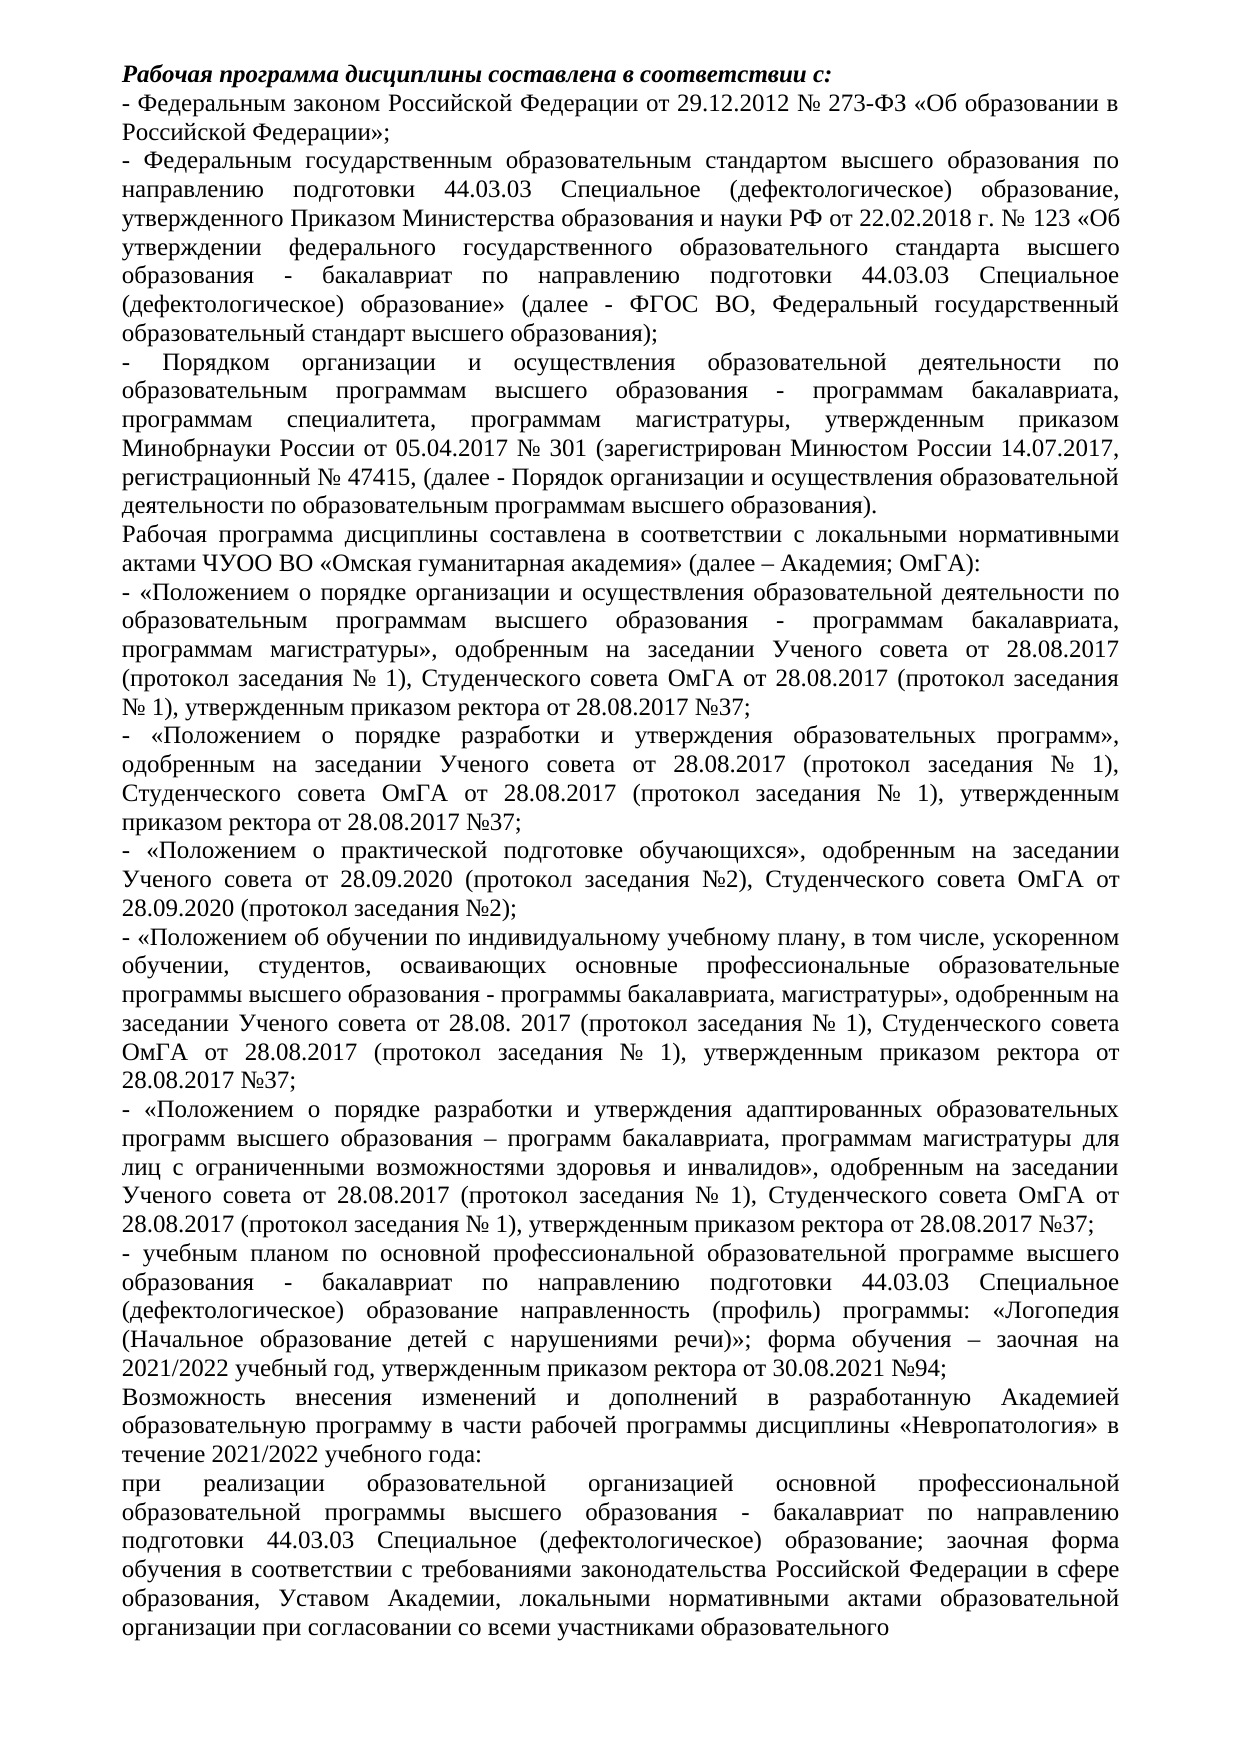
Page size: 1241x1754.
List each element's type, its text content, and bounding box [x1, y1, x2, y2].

table_header Рабочая программа дисциплины составлена в соответствии с: [118, 59, 1124, 88]
table_cell - Федеральным законом Российской Федерации от 29.12.2012 № 273-ФЗ «Об образовании в Российской Федерации»; - Федеральным государственным образовательным стандартом высшего образования по направлению подготовки 44.03.03 Специальное (дефектологическое) образование, утвержденного Приказом Министерства образования и науки РФ от 22.02.2018 г. № 123 «Об утверждении федерального государственного образовательного стандарта высшего образования - бакалавриат по направлению подготовки 44.03.03 Специальное (дефектологическое) образование» (далее - ФГОС ВО, Федеральный государственный образовательный стандарт высшего образования); - Порядком организации и осуществления образовательной деятельности по образовательным программам высшего образования - программам бакалавриата, программам специалитета, программам магистратуры, утвержденным приказом Минобрнауки России от 05.04.2017 № 301 (зарегистрирован Минюстом России 14.07.2017, регистрационный № 47415, (далее - Порядок организации и осуществления образовательной деятельности по образовательным программам высшего образования). Рабочая программа дисциплины составлена в соответствии с локальными нормативными актами ЧУОО ВО «Омская гуманитарная академия» (далее – Академия; ОмГА): - «Положением о порядке организации и осуществления образовательной деятельности по образовательным программам высшего образования - программам бакалавриата, программам магистратуры», одобренным на заседании Ученого совета от 28.08.2017 (протокол заседания № 1), Студенческого совета ОмГА от 28.08.2017 (протокол заседания № 1), утвержденным приказом ректора от 28.08.2017 №37; - «Положением о порядке разработки и утверждения образовательных программ», одобренным на заседании Ученого совета от 28.08.2017 (протокол заседания № 1), Студенческого совета ОмГА от 28.08.2017 (протокол заседания № 1), утвержденным приказом ректора от 28.08.2017 №37; - «Положением о практической подготовке обучающихся», одобренным на заседании Ученого совета от 28.09.2020 (протокол заседания №2), Студенческого совета ОмГА от 28.09.2020 (протокол заседания №2); - «Положением об обучении по индивидуальному учебному плану, в том числе, ускоренном обучении, студентов, осваивающих основные профессиональные образовательные программы высшего образования - программы бакалавриата, магистратуры», одобренным на заседании Ученого совета от 28.08. 2017 (протокол заседания № 1), Студенческого совета ОмГА от 28.08.2017 (протокол заседания № 1), утвержденным приказом ректора от 28.08.2017 №37; - «Положением о порядке разработки и утверждения адаптированных образовательных программ высшего образования – программ бакалавриата, программам магистратуры для лиц с ограниченными возможностями здоровья и инвалидов», одобренным на заседании Ученого совета от 28.08.2017 (протокол заседания № 1), Студенческого совета ОмГА от 28.08.2017 (протокол заседания № 1), утвержденным приказом ректора от 28.08.2017 №37; - учебным планом по основной профессиональной образовательной программе высшего образования - бакалавриат по направлению подготовки 44.03.03 Специальное (дефектологическое) образование направленность (профиль) программы: «Логопедия (Начальное образование детей с нарушениями речи)»; форма обучения – заочная на 2021/2022 учебный год, утвержденным приказом ректора от 30.08.2021 №94; Возможность внесения изменений и дополнений в разработанную Академией образовательную программу в части рабочей программы дисциплины «Невропатология» в течение 2021/2022 учебного года: при реализации образовательной организацией основной профессиональной образовательной программы высшего образования - бакалавриат по направлению подготовки 44.03.03 Специальное (дефектологическое) образование; заочная форма обучения в соответствии с требованиями законодательства Российской Федерации в сфере образования, Уставом Академии, локальными нормативными актами образовательной организации при согласовании со всеми участниками образовательного [118, 88, 1124, 1662]
